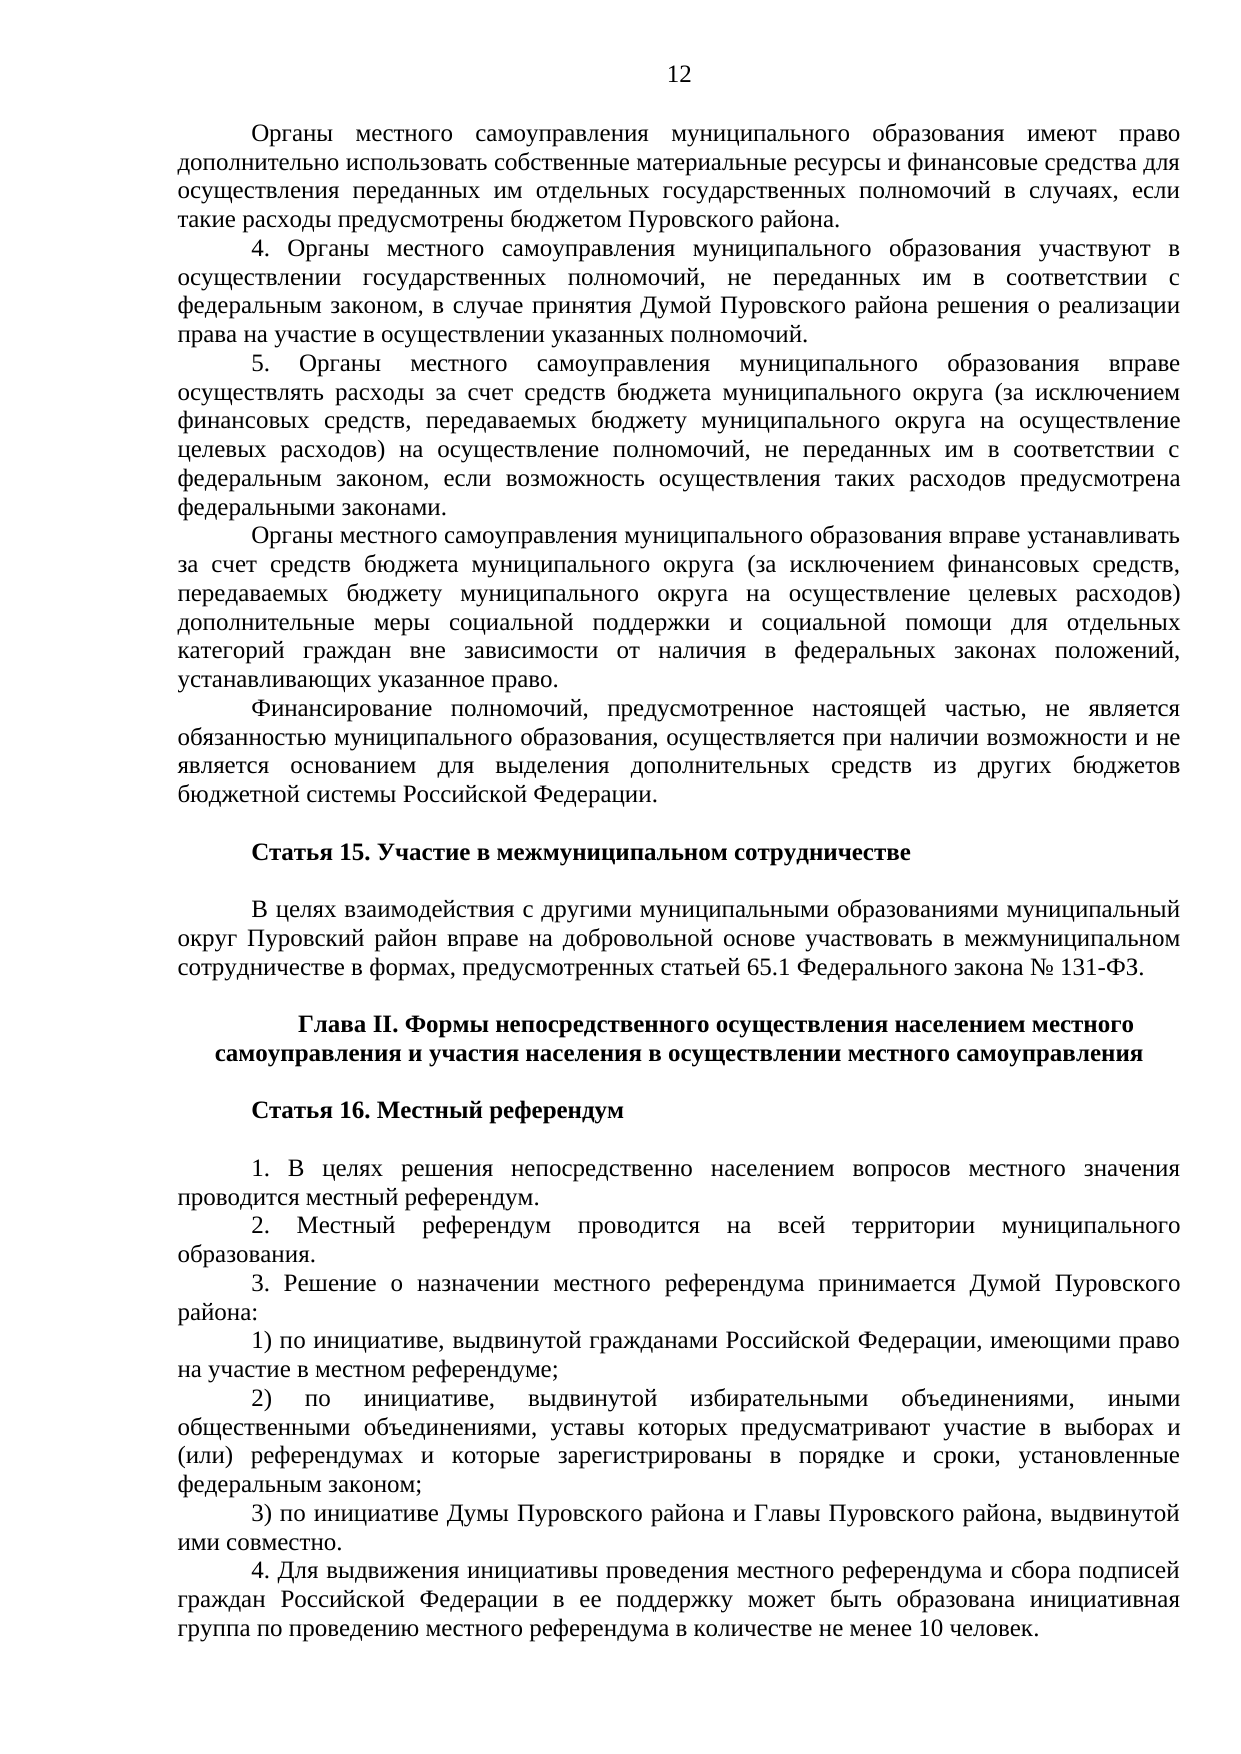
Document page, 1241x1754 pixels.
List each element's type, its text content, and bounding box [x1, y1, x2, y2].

text 2. Местный референдум проводится на всей территории муниципального образования. [177, 1211, 1181, 1268]
text 5. Органы местного самоуправления муниципального образования вправе осуществлять расходы за счет средств бюджета муниципального округа (за исключением финансовых средств, передаваемых бюджету муниципального округа на осуществление целевых расходов) на осуществление полномочий, не переданных им в соответствии с федеральным законом, если возможность осуществления таких расходов предусмотрена федеральными законами. [177, 348, 1181, 521]
text Глава II. Формы непосредственного осуществления населением местного самоуправления и участия населения в осуществлении местного самоуправления [177, 1009, 1181, 1067]
text 3) по инициативе Думы Пуровского района и Главы Пуровского района, выдвинутой ими совместно. [177, 1498, 1181, 1556]
text 4. Для выдвижения инициативы проведения местного референдума и сбора подписей граждан Российской Федерации в ее поддержку может быть образована инициативная группа по проведению местного референдума в количестве не менее 10 человек. [177, 1556, 1181, 1642]
text 1) по инициативе, выдвинутой гражданами Российской Федерации, имеющими право на участие в местном референдуме; [177, 1326, 1181, 1383]
text Статья 15. Участие в межмуниципальном сотрудничестве [177, 837, 1181, 866]
text Органы местного самоуправления муниципального образования имеют право дополнительно использовать собственные материальные ресурсы и финансовые средства для осуществления переданных им отдельных государственных полномочий в случаях, если такие расходы предусмотрены бюджетом Пуровского района. [177, 118, 1181, 233]
text Финансирование полномочий, предусмотренное настоящей частью, не является обязанностью муниципального образования, осуществляется при наличии возможности и не является основанием для выделения дополнительных средств из других бюджетов бюджетной системы Российской Федерации. [177, 693, 1181, 808]
text В целях взаимодействия с другими муниципальными образованиями муниципальный округ Пуровский район вправе на добровольной основе участвовать в межмуниципальном сотрудничестве в формах, предусмотренных статьей 65.1 Федерального закона № 131-ФЗ. [177, 894, 1181, 981]
text 1. В целях решения непосредственно населением вопросов местного значения проводится местный референдум. [177, 1153, 1181, 1211]
text Статья 16. Местный референдум [177, 1096, 1181, 1124]
text Органы местного самоуправления муниципального образования вправе устанавливать за счет средств бюджета муниципального округа (за исключением финансовых средств, передаваемых бюджету муниципального округа на осуществление целевых расходов) дополнительные меры социальной поддержки и социальной помощи для отдельных категорий граждан вне зависимости от наличия в федеральных законах положений, устанавливающих указанное право. [177, 521, 1181, 693]
text 2) по инициативе, выдвинутой избирательными объединениями, иными общественными объединениями, уставы которых предусматривают участие в выборах и (или) референдумах и которые зарегистрированы в порядке и сроки, установленные федеральным законом; [177, 1383, 1181, 1498]
text 3. Решение о назначении местного референдума принимается Думой Пуровского района: [177, 1268, 1181, 1326]
text 4. Органы местного самоуправления муниципального образования участвуют в осуществлении государственных полномочий, не переданных им в соответствии с федеральным законом, в случае принятия Думой Пуровского района решения о реализации права на участие в осуществлении указанных полномочий. [177, 233, 1181, 348]
